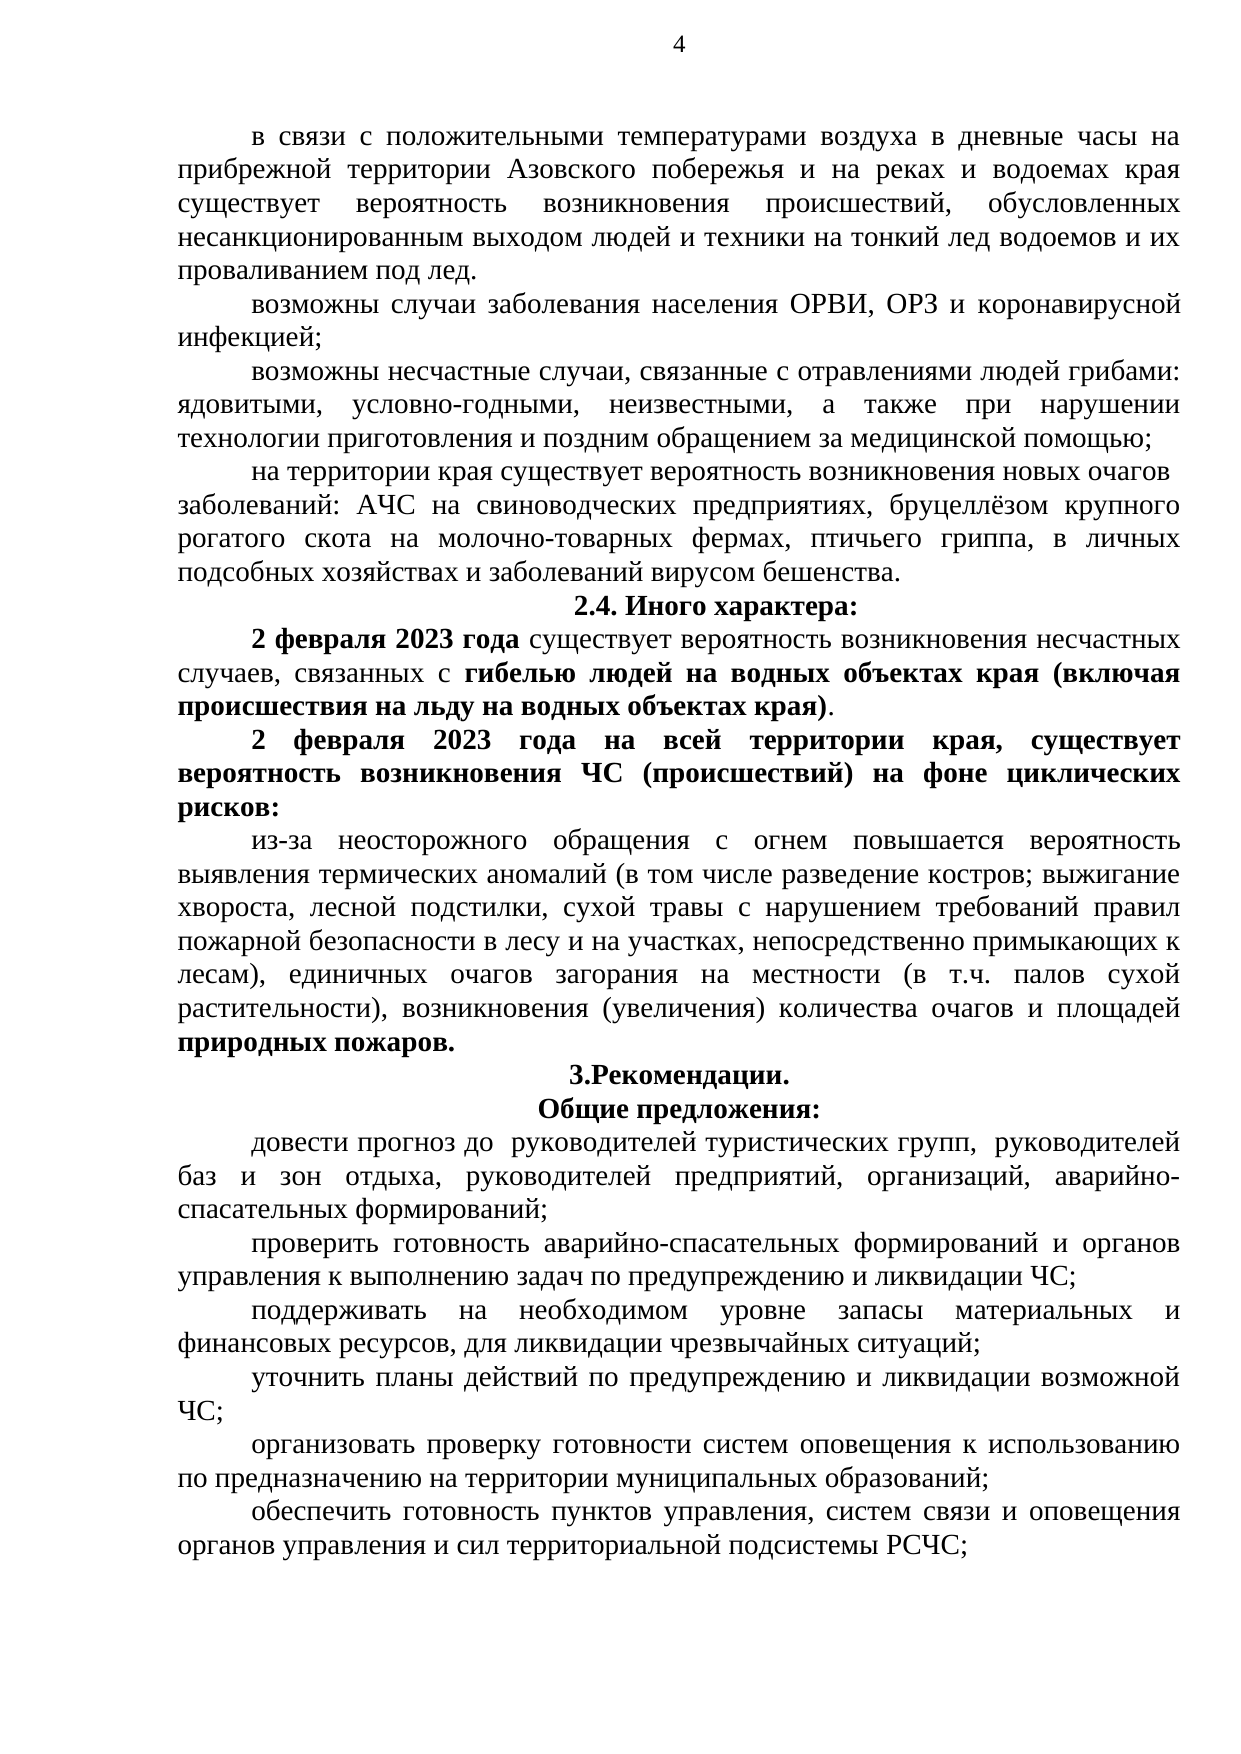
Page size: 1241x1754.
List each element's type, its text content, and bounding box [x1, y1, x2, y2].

text 2 февраля 2023 года на всей территории края, существует вероятность возникновения ЧС (происшествий) на фоне циклических рисков: [177, 722, 1181, 822]
text уточнить планы действий по предупреждению и ликвидации возможной ЧС; [177, 1359, 1181, 1426]
text 2.4. Иного характера: [177, 588, 1181, 621]
text заболеваний: АЧС на свиноводческих предприятиях, бруцеллёзом крупного рогатого скота на молочно-товарных фермах, птичьего гриппа, в личных подсобных хозяйствах и заболеваний вирусом бешенства. [177, 487, 1181, 588]
text возможны случаи заболевания населения ОРВИ, ОРЗ и коронавирусной инфекцией; [177, 286, 1181, 353]
text обеспечить готовность пунктов управления, систем связи и оповещения органов управления и сил территориальной подсистемы РСЧС; [177, 1493, 1181, 1560]
text в связи с положительными температурами воздуха в дневные часы на прибрежной территории Азовского побережья и на реках и водоемах края существует вероятность возникновения происшествий, обусловленных несанкционированным выходом людей и техники на тонкий лед водоемов и их проваливанием под лед. [177, 118, 1181, 286]
text из-за неосторожного обращения с огнем повышается вероятность выявления термических аномалий (в том числе разведение костров; выжигание хвороста, лесной подстилки, сухой травы с нарушением требований правил пожарной безопасности в лесу и на участках, непосредственно примыкающих к лесам), единичных очагов загорания на местности (в т.ч. палов сухой растительности), возникновения (увеличения) количества очагов и площадей природных пожаров. [177, 822, 1181, 1057]
text на территории края существует вероятность возникновения новых очагов [177, 453, 1181, 487]
text проверить готовность аварийно-спасательных формирований и органов управления к выполнению задач по предупреждению и ликвидации ЧС; [177, 1225, 1181, 1292]
text возможны несчастные случаи, связанные с отравлениями людей грибами: ядовитыми, условно-годными, неизвестными, а также при нарушении технологии приготовления и поздним обращением за медицинской помощью; [177, 353, 1181, 453]
text Общие предложения: [177, 1091, 1181, 1124]
text 3.Рекомендации. [177, 1057, 1181, 1091]
text организовать проверку готовности систем оповещения к использованию по предназначению на территории муниципальных образований; [177, 1426, 1181, 1493]
text 2 февраля 2023 года существует вероятность возникновения несчастных случаев, связанных с гибелью людей на водных объектах края (включая происшествия на льду на водных объектах края). [177, 621, 1181, 722]
text поддерживать на необходимом уровне запасы материальных и финансовых ресурсов, для ликвидации чрезвычайных ситуаций; [177, 1292, 1181, 1359]
text довести прогноз до руководителей туристических групп, руководителей баз и зон отдыха, руководителей предприятий, организаций, аварийно-спасательных формирований; [177, 1124, 1181, 1225]
